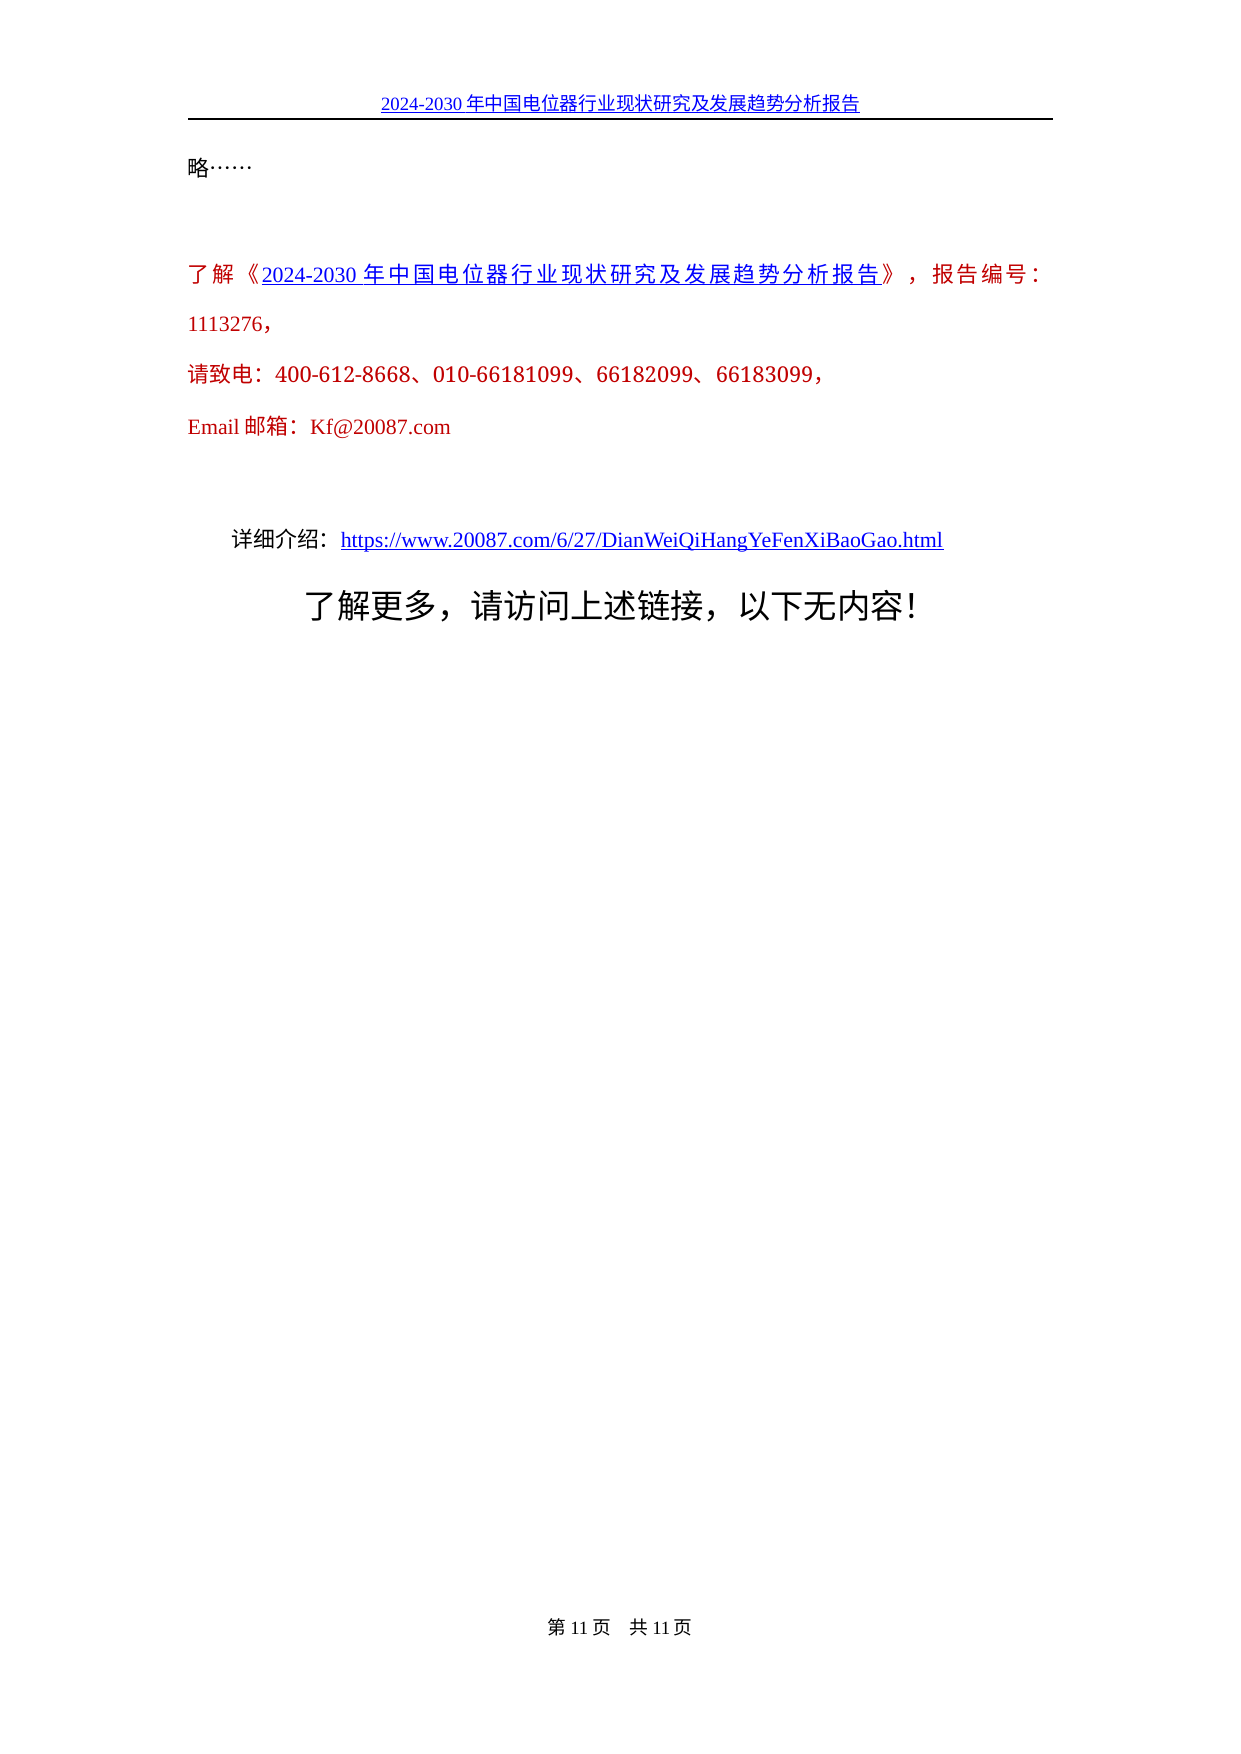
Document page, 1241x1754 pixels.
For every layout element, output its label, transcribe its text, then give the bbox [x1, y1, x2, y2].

text 请致电：400-612-8668、010-66181099、66182099、66183099， [187, 357, 1053, 389]
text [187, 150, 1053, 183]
text Email邮箱：Kf@20087.com [187, 408, 1053, 441]
text 了解《2024-2030年中国电位器行业现状研究及发展趋势分析报告》，报告编号：1113276， [187, 257, 1053, 338]
title 了解更多，请访问上述链接，以下无内容！ [187, 571, 1053, 636]
text 详细介绍：https://www.20087.com/6/27/DianWeiQiHangYeFenXiBaoGao.html [187, 521, 1053, 554]
